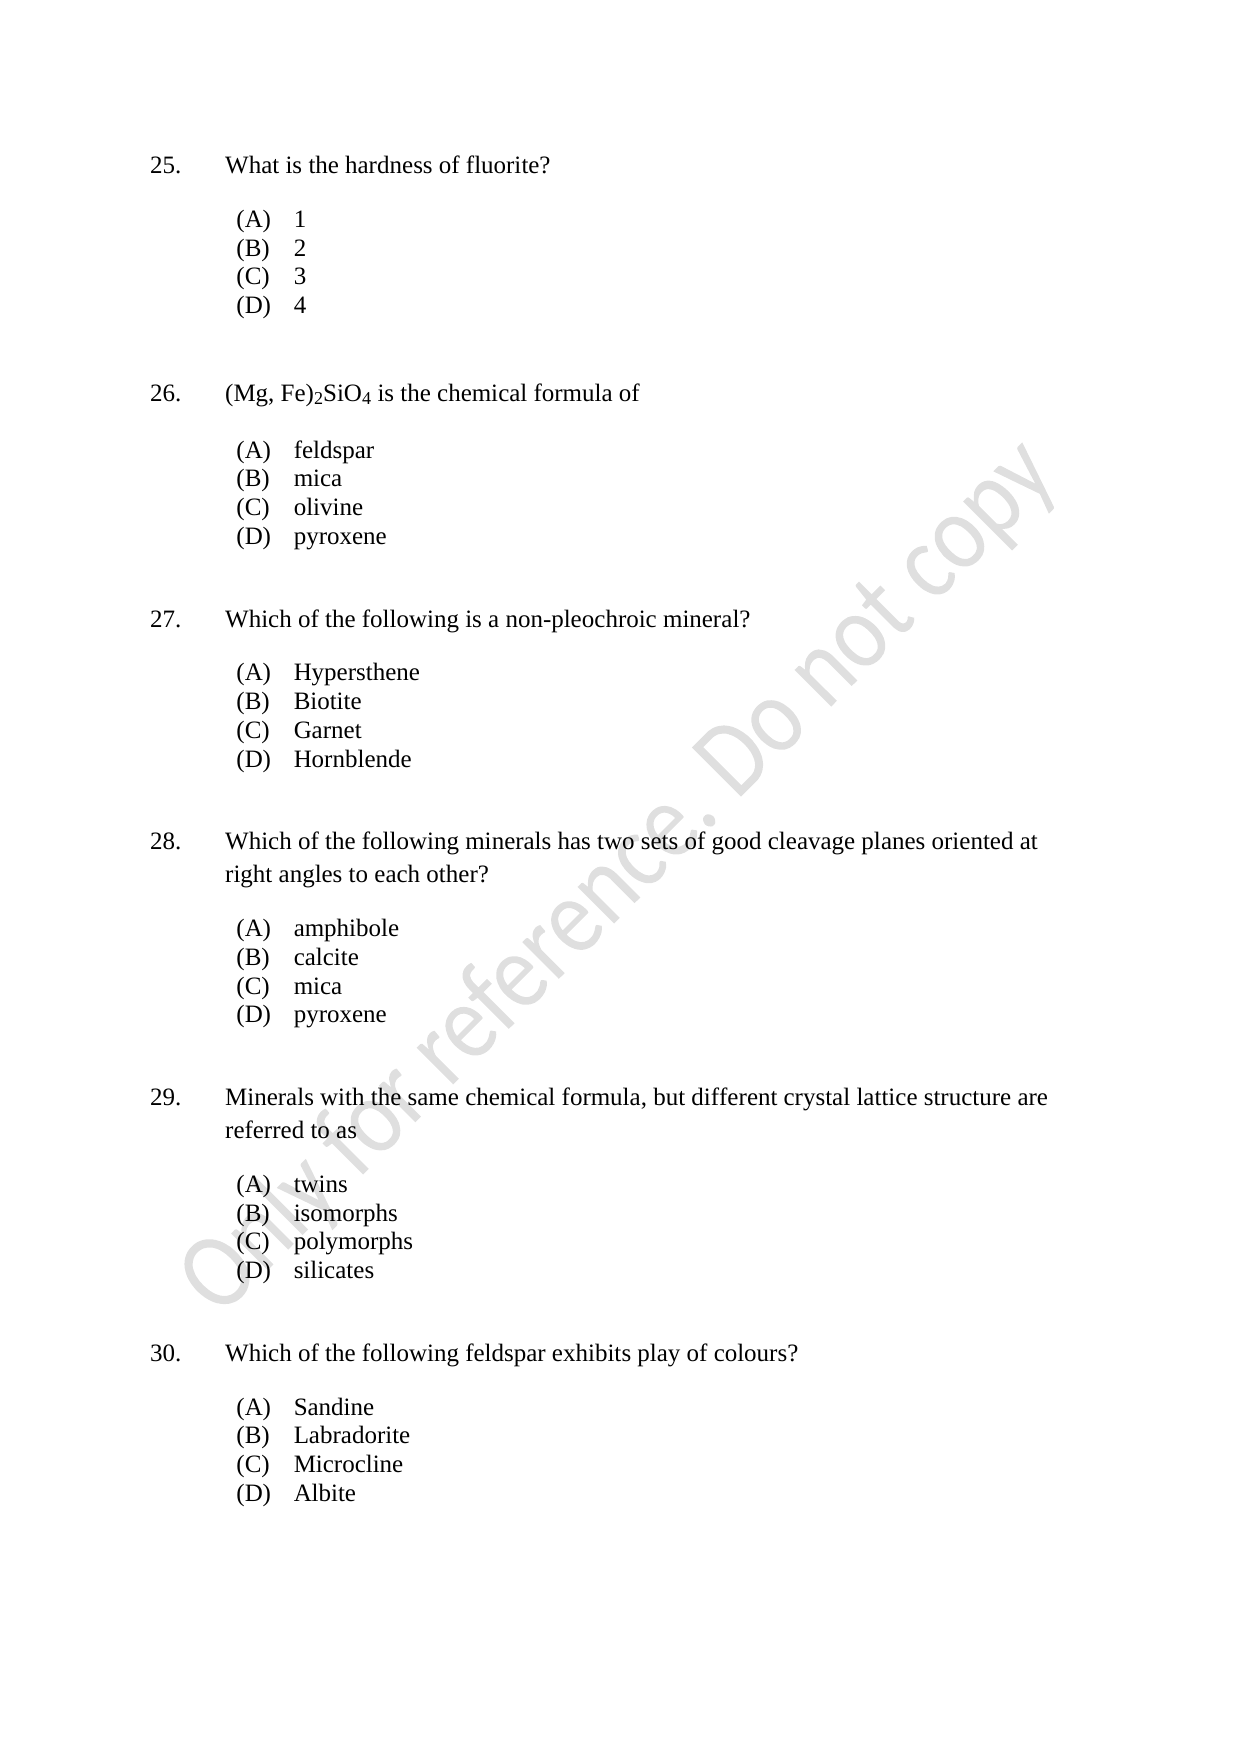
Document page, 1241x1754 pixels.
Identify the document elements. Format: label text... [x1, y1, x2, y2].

table_cell silicates [282, 1255, 1102, 1284]
table_cell (B) [225, 233, 282, 261]
table_cell (B) [225, 686, 282, 715]
table_cell (C) [225, 492, 282, 521]
table_header (A) [225, 913, 282, 942]
table_header (A) [225, 1169, 282, 1198]
table_cell pyroxene [282, 521, 1102, 550]
table_cell (B) [225, 1420, 282, 1449]
text 25. What is the hardness of fluorite? [150, 150, 1090, 179]
table_cell (D) [225, 744, 282, 772]
table_cell (C) [225, 261, 282, 290]
table_cell (B) [225, 464, 282, 492]
table_header Hypersthene [282, 658, 1102, 686]
table_cell Labradorite [282, 1420, 1102, 1449]
text 30. Which of the following feldspar exhibits play of colours? [150, 1338, 1090, 1367]
table_cell Garnet [282, 715, 1102, 744]
table_cell calcite [282, 942, 1102, 971]
text 29. Minerals with the same chemical formula, but different crystal lattice structure are referred to as [150, 1082, 1090, 1144]
table_header amphibole [282, 913, 1102, 942]
table_header Sandine [282, 1392, 1102, 1420]
table_header (A) [225, 658, 282, 686]
table_cell (C) [225, 1449, 282, 1478]
text 27. Which of the following is a non-pleochroic mineral? [150, 604, 1090, 632]
table_cell (C) [225, 1226, 282, 1255]
text 28. Which of the following minerals has two sets of good cleavage planes oriented at right angles to each other? [150, 826, 1090, 888]
table_header (A) [225, 1392, 282, 1420]
table_cell pyroxene [282, 1000, 1102, 1028]
table_cell (D) [225, 1000, 282, 1028]
table_header 1 [282, 204, 1102, 233]
table_cell Hornblende [282, 744, 1102, 772]
table_cell (C) [225, 715, 282, 744]
table_cell (D) [225, 521, 282, 550]
table_header (A) [225, 204, 282, 233]
table_header (A) [225, 435, 282, 463]
table_cell isomorphs [282, 1198, 1102, 1226]
table_cell 2 [282, 233, 1102, 261]
table_cell polymorphs [282, 1226, 1102, 1255]
table_cell (D) [225, 1255, 282, 1284]
table_header twins [282, 1169, 1102, 1198]
table_cell (D) [225, 290, 282, 319]
table_cell olivine [282, 492, 1102, 521]
table_cell mica [282, 464, 1102, 492]
table_header feldspar [282, 435, 1102, 463]
table_cell 3 [282, 261, 1102, 290]
table_cell Microcline [282, 1449, 1102, 1478]
table_cell (B) [225, 1198, 282, 1226]
table_cell (C) [225, 971, 282, 999]
table_cell Albite [282, 1478, 1102, 1507]
table_cell 4 [282, 290, 1102, 319]
table_cell Biotite [282, 686, 1102, 715]
text 26. (Mg, Fe)2SiO4 is the chemical formula of [150, 373, 1090, 409]
table_cell (B) [225, 942, 282, 971]
table_cell mica [282, 971, 1102, 999]
table_cell (D) [225, 1478, 282, 1507]
